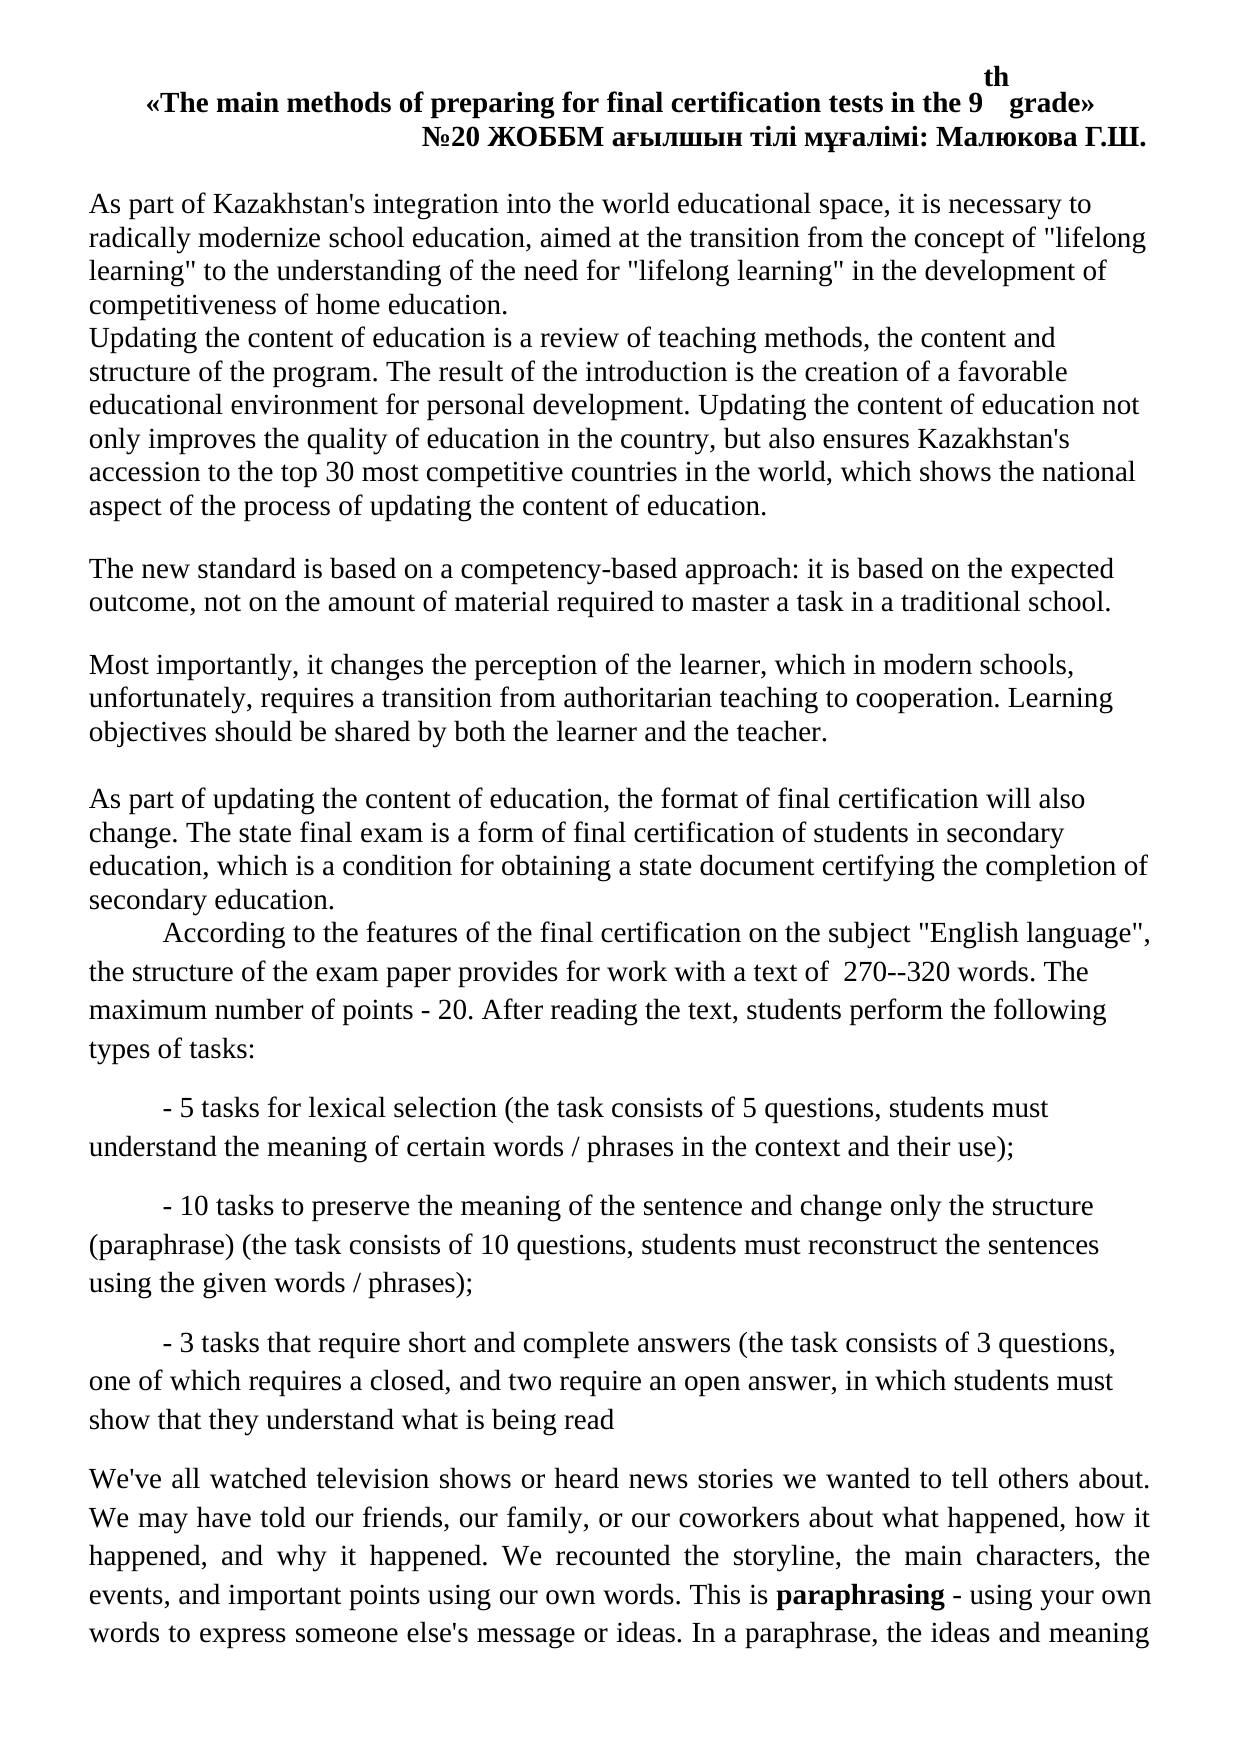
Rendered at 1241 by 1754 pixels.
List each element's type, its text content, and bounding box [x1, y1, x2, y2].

text - 5 tasks for lexical selection (the task consists of 5 questions, students must understand the meaning of certain words / phrases in the context and their use); [89, 1090, 1152, 1162]
text The new standard is based on a competency-based approach: it is based on the expected outcome, not on the amount of material required to master a task in a traditional school. [89, 551, 1152, 618]
text Most importantly, it changes the perception of the learner, which in modern schools, unfortunately, requires a transition from authoritarian teaching to cooperation. Learning objectives should be shared by both the learner and the teacher. [89, 647, 1152, 748]
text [89, 1495, 1152, 1538]
text - 10 tasks to preserve the meaning of the sentence and change only the structure (paraphrase) (the task consists of 10 questions, students must reconstruct the sentences using the given words / phrases); [89, 1188, 1152, 1299]
text As part of updating the content of education, the format of final certification will also change. The state final exam is a form of final certification of students in secondary education, which is a condition for obtaining a state document certifying the completion of secondary education. [89, 781, 1152, 915]
text №20 ЖОББМ ағылшын тілі мұғалімі: Малюкова Г.Ш. [89, 119, 1152, 153]
text As part of Kazakhstan's integration into the world educational space, it is necessary to radically modernize school education, aimed at the transition from the concept of "lifelong learning" to the understanding of the need for "lifelong learning" in the development of competitiveness of home education. [89, 186, 1152, 320]
text «The main methods of preparing for final certification tests in the 9thgrade» [89, 59, 1152, 119]
text Updating the content of education is a review of teaching methods, the content and structure of the program. The result of the introduction is the creation of a favorable educational environment for personal development. Updating the content of education not only improves the quality of education in the country, but also ensures Kazakhstan's accession to the top 30 most competitive countries in the world, which shows the national aspect of the process of updating the content of education. [89, 320, 1152, 522]
text - 3 tasks that require short and complete answers (the task consists of 3 questions, one of which requires a closed, and two require an open answer, in which students must show that they understand what is being read [89, 1325, 1152, 1435]
text According to the features of the final certification on the subject "English language", the structure of the exam paper provides for work with a text of 270--320 words. The maximum number of points - 20. After reading the text, students perform the following types of tasks: [89, 915, 1152, 1064]
